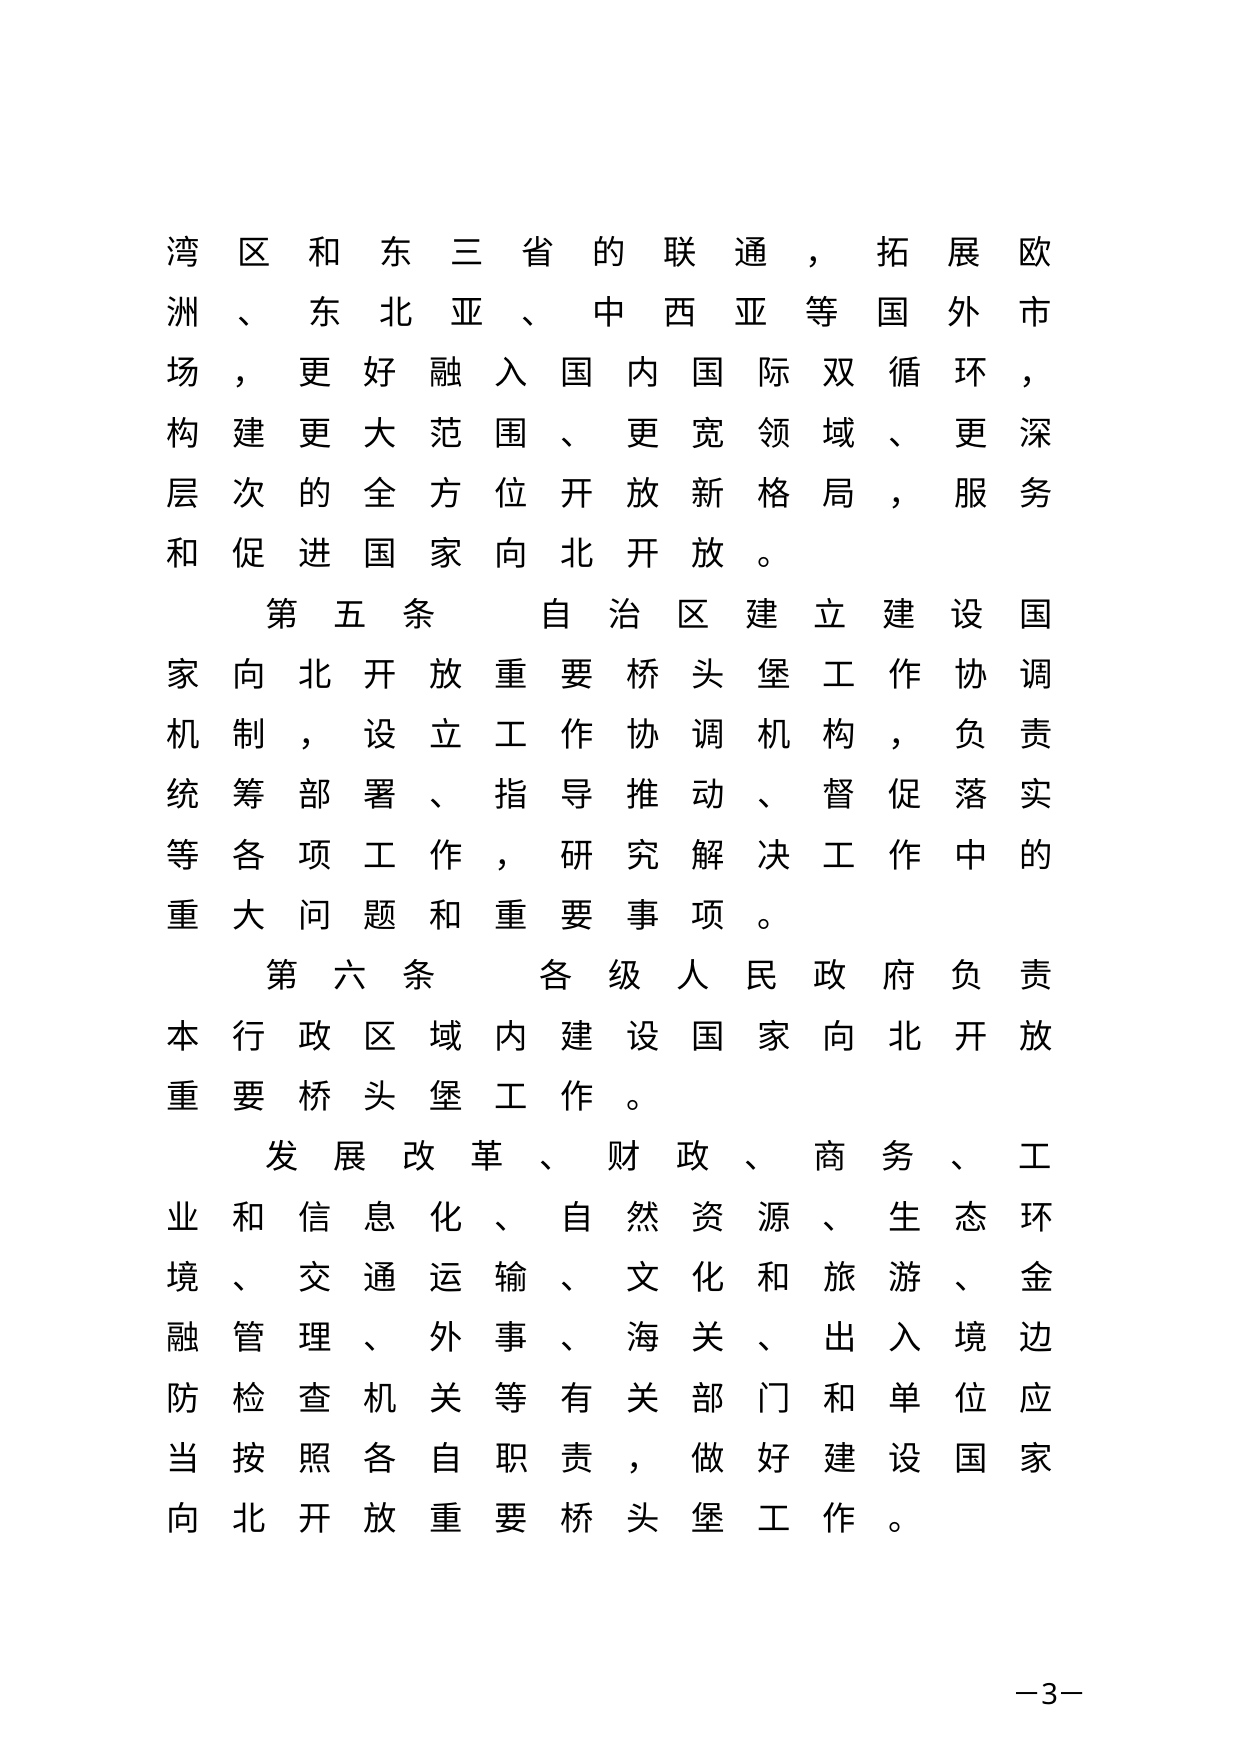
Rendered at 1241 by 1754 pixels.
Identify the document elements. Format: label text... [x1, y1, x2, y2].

text 第五条 自治区建立建设国家向北开放重要桥头堡工作协调机制，设立工作协调机构，负责统筹部署、指导推动、督促落实等各项工作，研究解决工作中的重大问题和重要事项。 [167, 581, 1085, 943]
text 第六条 各级人民政府负责本行政区域内建设国家向北开放重要桥头堡工作。 [167, 943, 1085, 1124]
text 发展改革、财政、商务、工业和信息化、自然资源、生态环境、交通运输、文化和旅游、金融管理、外事、海关、出入境边防检查机关等有关部门和单位应当按照各自职责，做好建设国家向北开放重要桥头堡工作。 [167, 1124, 1085, 1546]
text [167, 219, 1085, 581]
